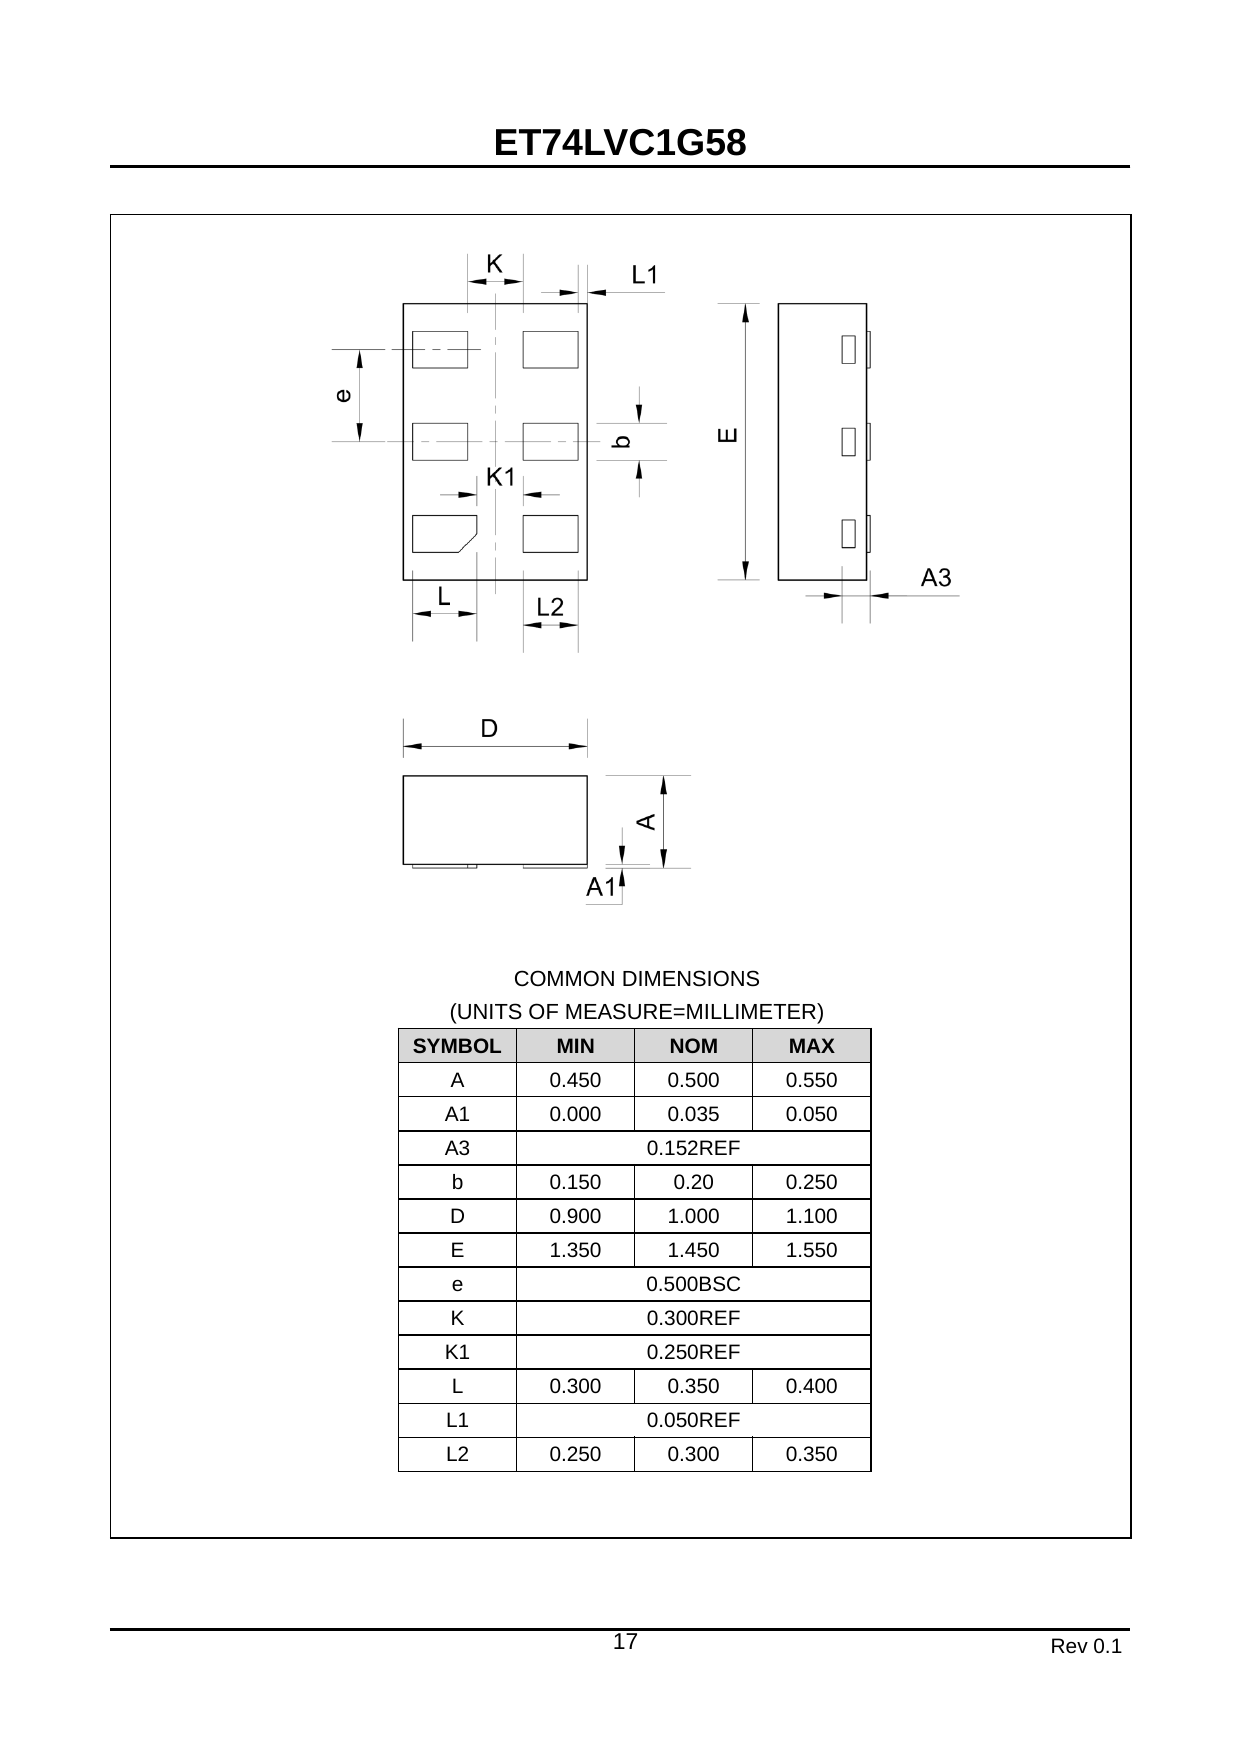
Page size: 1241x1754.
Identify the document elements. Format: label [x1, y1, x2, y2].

picture [325, 247, 960, 905]
table_header [111, 215, 1130, 1537]
